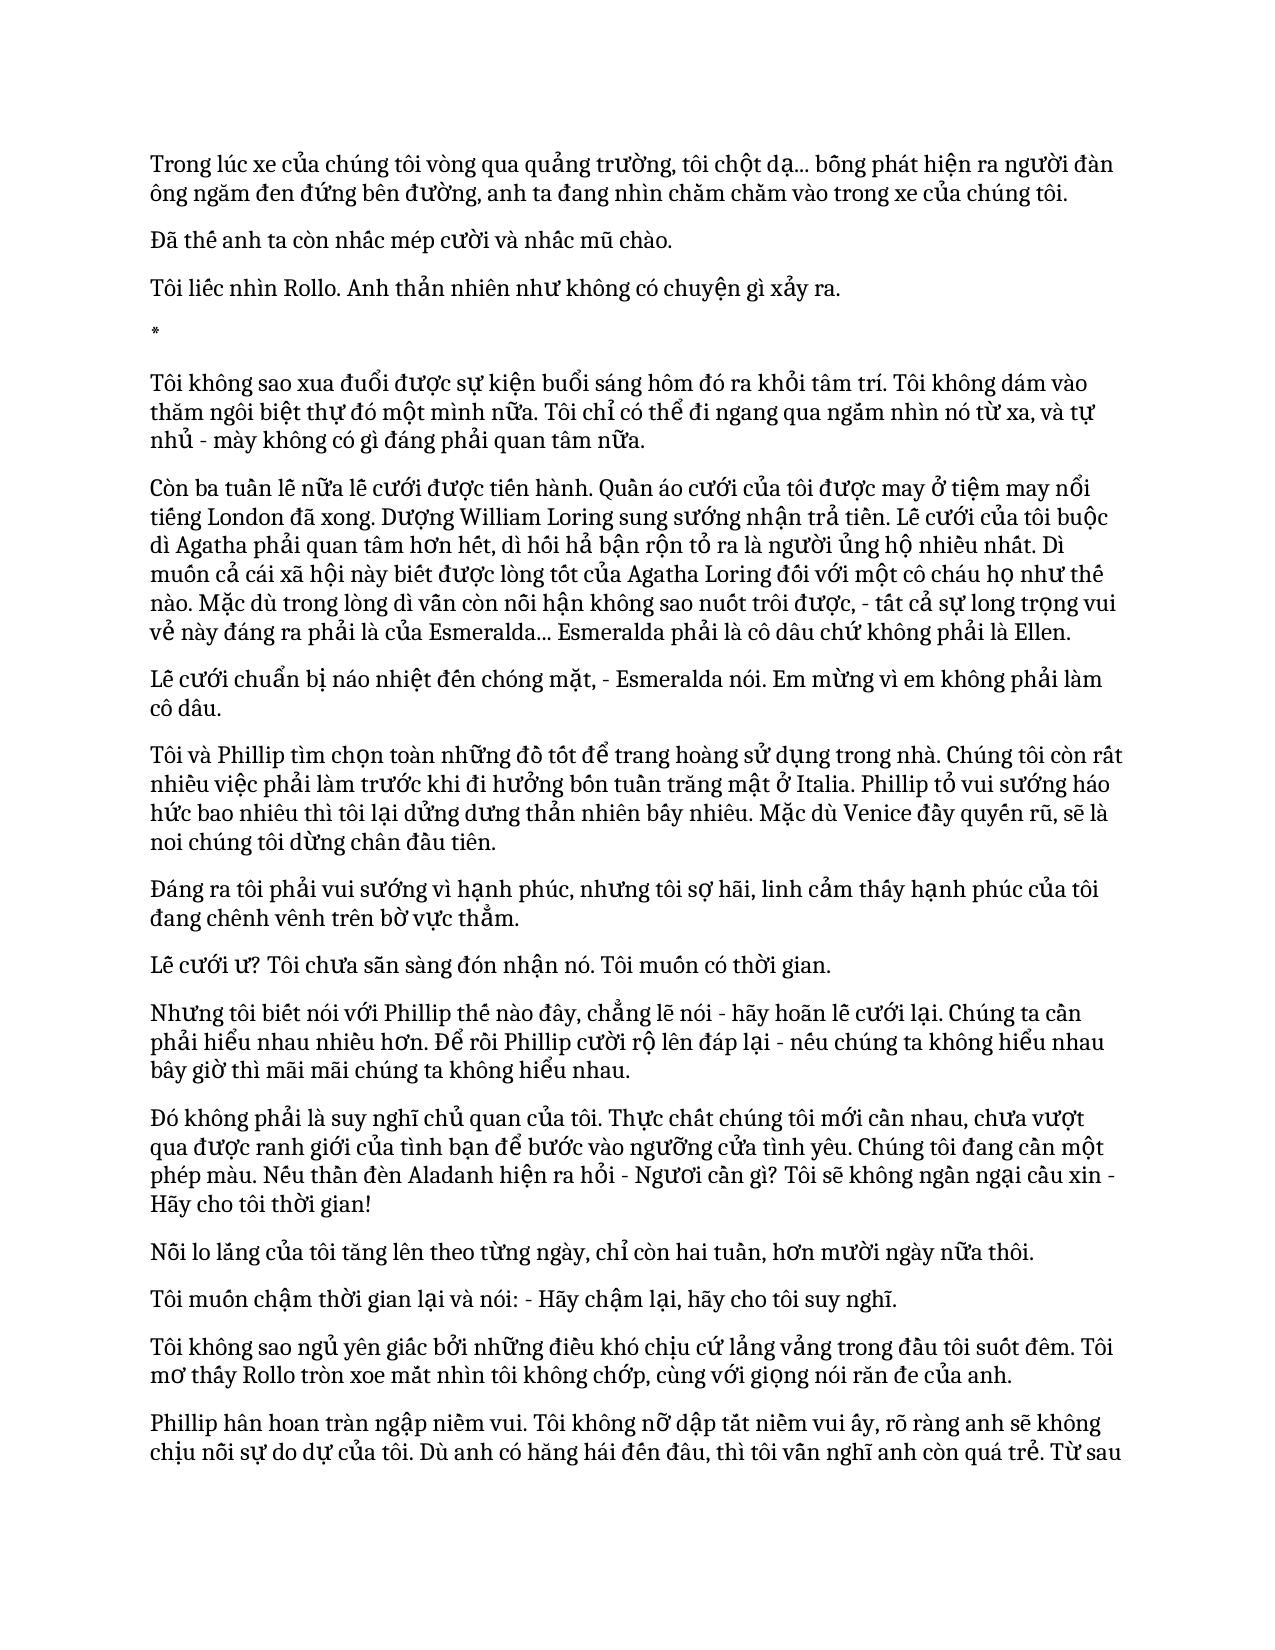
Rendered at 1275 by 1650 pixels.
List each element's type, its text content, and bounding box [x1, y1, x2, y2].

text Trong lúc xe của chúng tôi vòng qua quảng trường, tôi chột dạ... bỗng phát hiện ra người đàn ông ngăm đen đứng bên đường, anh ta đang nhìn chằm chằm vào trong xe của chúng tôi. [150, 150, 1125, 207]
text Đã thế anh ta còn nhấc mép cười và nhấc mũ chào. [150, 226, 1125, 255]
text Tôi không sao xua đuổi được sự kiện buổi sáng hôm đó ra khỏi tâm trí. Tôi không dám vào thăm ngôi biệt thự đó một mình nữa. Tôi chỉ có thể đi ngang qua ngắm nhìn nó từ xa, và tự nhủ - mày không có gì đáng phải quan tâm nữa. [150, 369, 1125, 455]
text Lễ cưới ư? Tôi chưa sẵn sàng đón nhận nó. Tôi muốn có thời gian. [150, 951, 1125, 980]
text Nỗi lo lắng của tôi tăng lên theo từng ngày, chỉ còn hai tuần, hơn mười ngày nữa thôi. [150, 1237, 1125, 1266]
text Tôi không sao ngủ yên giấc bởi những điều khó chịu cứ lảng vảng trong đầu tôi suốt đêm. Tôi mơ thấy Rollo tròn xoe mắt nhìn tôi không chớp, cùng với giọng nói răn đe của anh. [150, 1332, 1125, 1390]
text Còn ba tuần lễ nữa lễ cưới được tiến hành. Quần áo cưới của tôi được may ở tiệm may nổi tiếng London đã xong. Dượng William Loring sung sướng nhận trả tiền. Lễ cưới của tôi buộc dì Agatha phải quan tâm hơn hết, dì hối hả bận rộn tỏ ra là người ủng hộ nhiều nhất. Dì muốn cả cái xã hội này biết được lòng tốt của Agatha Loring đối với một cô cháu họ như thế nào. Mặc dù trong lòng dì vẫn còn nỗi hận không sao nuốt trôi được, - tất cả sự long trọng vui vẻ này đáng ra phải là của Esmeralda... Esmeralda phải là cô dâu chứ không phải là Ellen. [150, 474, 1125, 646]
text Đáng ra tôi phải vui sướng vì hạnh phúc, nhưng tôi sợ hãi, linh cảm thấy hạnh phúc của tôi đang chênh vênh trên bờ vực thẳm. [150, 875, 1125, 932]
text Tôi liếc nhìn Rollo. Anh thản nhiên như không có chuyện gì xảy ra. [150, 274, 1125, 302]
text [150, 1409, 1125, 1466]
text * [150, 321, 1125, 350]
text Lễ cưới chuẩn bị náo nhiệt đến chóng mặt, - Esmeralda nói. Em mừng vì em không phải làm cô dâu. [150, 665, 1125, 722]
text Tôi muốn chậm thời gian lại và nói: - Hãy chậm lại, hãy cho tôi suy nghĩ. [150, 1285, 1125, 1314]
text Tôi và Phillip tìm chọn toàn những đồ tốt để trang hoàng sử dụng trong nhà. Chúng tôi còn rất nhiều việc phải làm trước khi đi hưởng bốn tuần trăng mật ở Italia. Phillip tỏ vui sướng háo hức bao nhiêu thì tôi lại dửng dưng thản nhiên bấy nhiêu. Mặc dù Venice đầy quyến rũ, sẽ là noi chúng tôi dừng chân đầu tiên. [150, 741, 1125, 856]
text Đó không phải là suy nghĩ chủ quan của tôi. Thực chất chúng tôi mới cần nhau, chưa vượt qua được ranh giới của tình bạn để bước vào ngưỡng cửa tình yêu. Chúng tôi đang cần một phép màu. Nếu thần đèn Aladanh hiện ra hỏi - Ngươi cần gì? Tôi sẽ không ngần ngại cầu xin - Hãy cho tôi thời gian! [150, 1104, 1125, 1219]
text Nhưng tôi biết nói với Phillip thế nào đây, chẳng lẽ nói - hãy hoãn lễ cưới lại. Chúng ta cần phải hiểu nhau nhiều hơn. Để rồi Phillip cười rộ lên đáp lại - nếu chúng ta không hiểu nhau bây giờ thì mãi mãi chúng ta không hiểu nhau. [150, 999, 1125, 1085]
